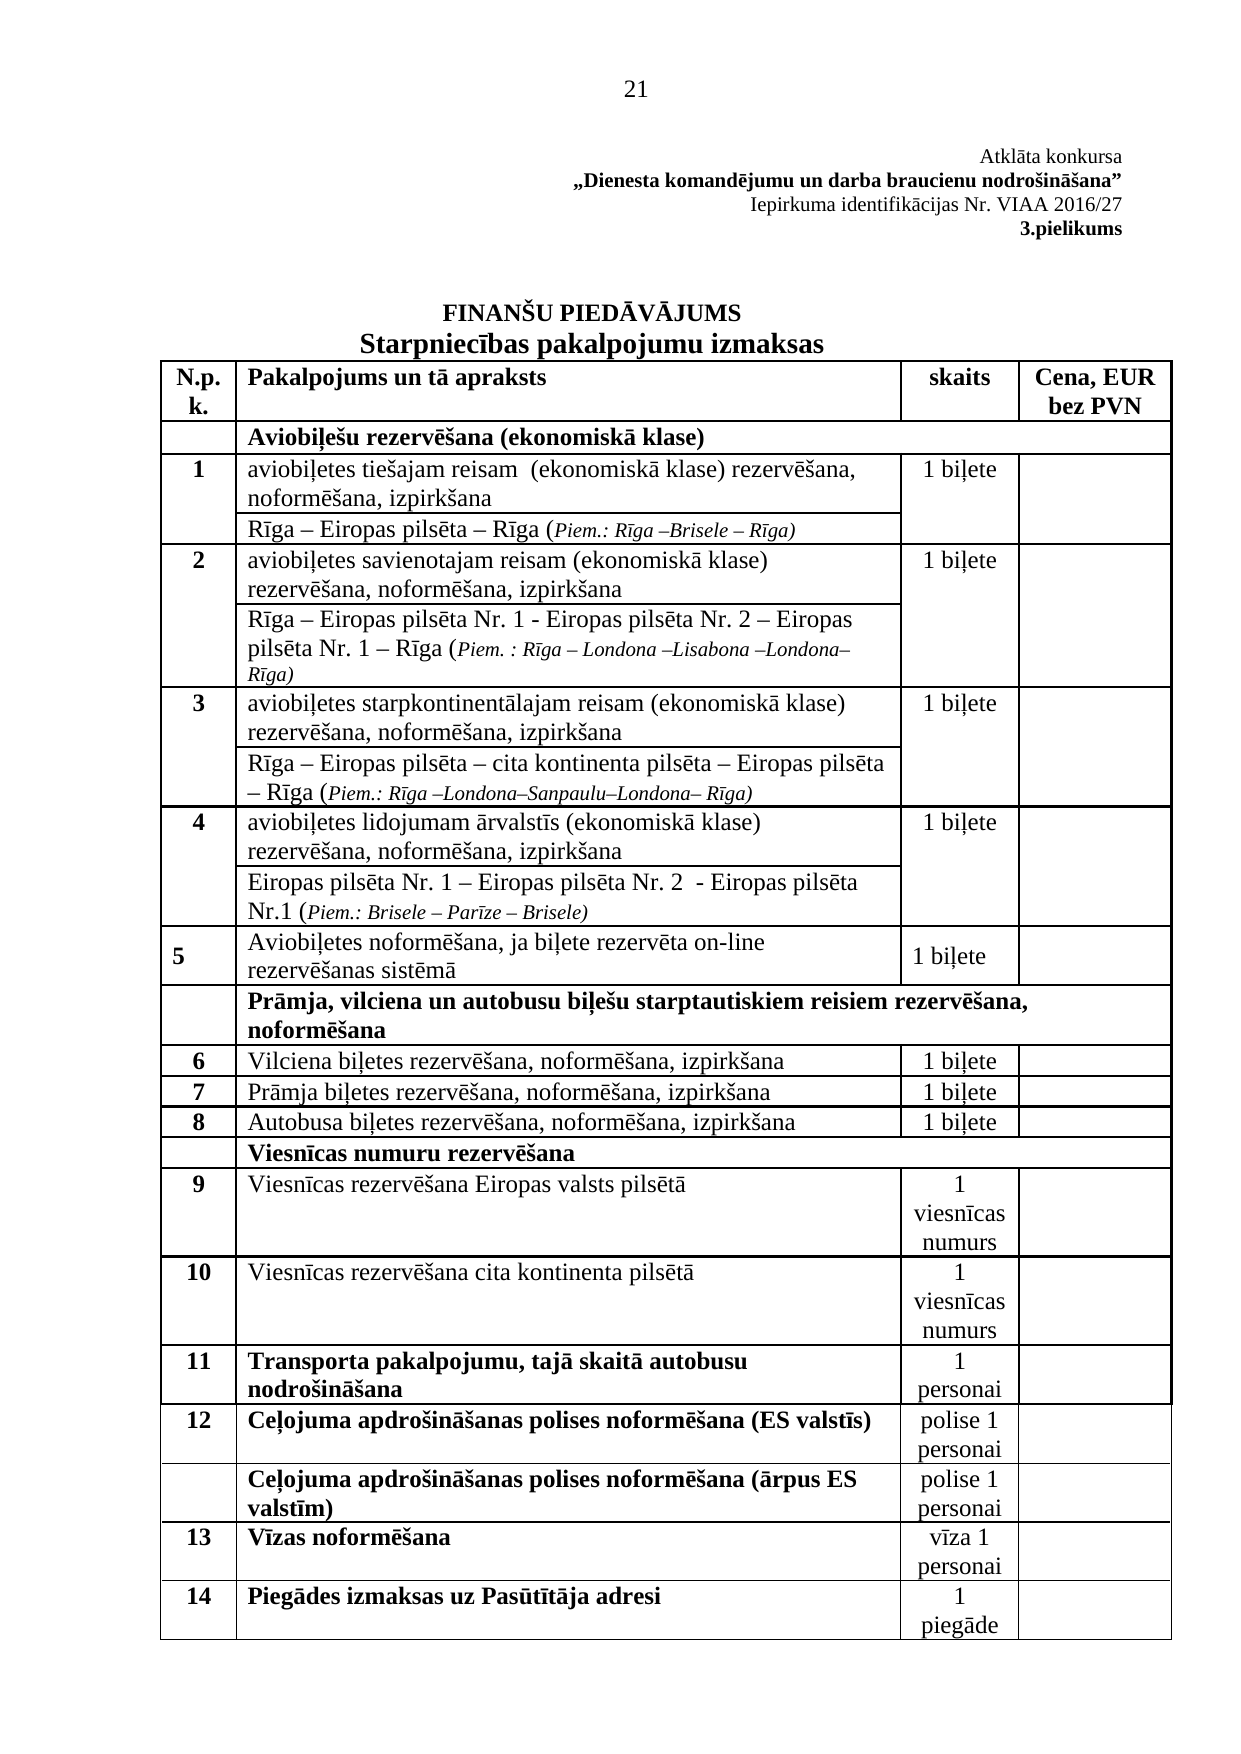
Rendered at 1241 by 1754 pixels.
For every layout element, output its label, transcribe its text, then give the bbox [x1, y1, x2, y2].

table_header N.p. k. [162, 362, 235, 420]
table_cell 5 [162, 927, 235, 984]
table_cell 4 [162, 808, 235, 924]
text FINANŠU PIEDĀVĀJUMS [150, 298, 1034, 327]
table_cell 1 viesnīcas numurs [902, 1258, 1018, 1344]
table_header Pakalpojums un tā apraksts [237, 362, 900, 420]
table_cell Aviobiļetes noformēšana, ja biļete rezervēta on-line rezervēšanas sistēmā [237, 927, 900, 984]
table_cell aviobiļetes lidojumam ārvalstīs (ekonomiskā klase) rezervēšana, noformēšana, izpirkšana [237, 808, 900, 865]
table_cell [1020, 455, 1170, 543]
text 3.pielikums [150, 216, 1122, 240]
table_cell 1 biļete [902, 1046, 1018, 1074]
table_cell 7 [162, 1077, 235, 1105]
table_cell 1 biļete [902, 1077, 1018, 1105]
table_cell 1 [162, 455, 235, 543]
table_cell Viesnīcas numuru rezervēšana [237, 1138, 1170, 1167]
table_cell 1 piegāde [901, 1581, 1018, 1638]
table_cell Ceļojuma apdrošināšanas polises noformēšana (ārpus ES valstīm) [237, 1464, 900, 1521]
table_cell Transporta pakalpojumu, tajā skaitā autobusu nodrošināšana [237, 1346, 900, 1403]
table_cell 1 biļete [902, 545, 1018, 686]
table_cell [1019, 1463, 1171, 1521]
table_cell 1 biļete [902, 455, 1018, 543]
table_cell 1 biļete [902, 688, 1018, 805]
table_cell Vīzas noformēšana [237, 1523, 900, 1580]
table_cell Rīga – Eiropas pilsēta Nr. 1 - Eiropas pilsēta Nr. 2 – Eiropas pilsēta Nr. 1 – Rīga (Piem. : Rīga – Londona –Lisabona –Londona– Rīga) [237, 605, 900, 686]
table_header skaits [902, 362, 1018, 420]
text Iepirkuma identifikācijas Nr. VIAA 2016/27 [150, 192, 1122, 216]
table_cell aviobiļetes savienotajam reisam (ekonomiskā klase) rezervēšana, noformēšana, izpirkšana [237, 545, 900, 602]
table_cell 3 [162, 688, 235, 805]
table_cell 2 [162, 545, 235, 686]
table_cell 1 personai [902, 1346, 1018, 1403]
table_cell Autobusa biļetes rezervēšana, noformēšana, izpirkšana [237, 1108, 900, 1136]
table_cell Prāmja biļetes rezervēšana, noformēšana, izpirkšana [237, 1077, 900, 1105]
table_cell 12 [161, 1405, 236, 1463]
table_cell 1 viesnīcas numurs [902, 1169, 1018, 1255]
table_cell 10 [162, 1258, 235, 1344]
table_cell Vilciena biļetes rezervēšana, noformēšana, izpirkšana [237, 1046, 900, 1074]
table_cell [1020, 927, 1170, 984]
table_cell 11 [162, 1346, 235, 1403]
table_cell 13 [161, 1521, 236, 1580]
table_cell 1 biļete [902, 927, 1018, 984]
table_cell [1019, 1405, 1171, 1463]
table_cell [1020, 545, 1170, 686]
table_cell [1020, 1046, 1170, 1074]
table_cell [1020, 1169, 1170, 1255]
table_cell aviobiļetes starpkontinentālajam reisam (ekonomiskā klase) rezervēšana, noformēšana, izpirkšana [237, 688, 900, 746]
table_cell [1020, 1258, 1170, 1344]
table_cell Aviobiļešu rezervēšana (ekonomiskā klase) [237, 422, 1170, 452]
table_cell [1019, 1580, 1171, 1638]
table_cell polise 1 personai [901, 1464, 1018, 1521]
table_cell [162, 422, 235, 452]
table_cell Viesnīcas rezervēšana Eiropas valsts pilsētā [237, 1169, 900, 1255]
table_cell Viesnīcas rezervēšana cita kontinenta pilsētā [237, 1258, 900, 1344]
table_header Cena, EUR bez PVN [1020, 362, 1170, 420]
table_cell Eiropas pilsēta Nr. 1 – Eiropas pilsēta Nr. 2 - Eiropas pilsēta Nr.1 (Piem.: Brisele – Parīze – Brisele) [237, 867, 900, 924]
table_cell 6 [162, 1046, 235, 1074]
table_cell [161, 1463, 236, 1521]
table_cell aviobiļetes tiešajam reisam (ekonomiskā klase) rezervēšana, noformēšana, izpirkšana [237, 455, 900, 512]
table_cell 1 biļete [902, 1108, 1018, 1136]
table_cell [1020, 1108, 1170, 1136]
table_cell [1020, 1077, 1170, 1105]
table_cell Rīga – Eiropas pilsēta – Rīga (Piem.: Rīga –Brisele – Rīga) [237, 514, 900, 543]
table_cell [162, 1138, 235, 1167]
table_cell polise 1 personai [901, 1405, 1018, 1463]
table_cell vīza 1 personai [901, 1523, 1018, 1580]
table_cell Prāmja, vilciena un autobusu biļešu starptautiskiem reisiem rezervēšana, noformēšana [237, 986, 1170, 1044]
table_cell [162, 986, 235, 1044]
text Starpniecības pakalpojumu izmaksas [150, 327, 1034, 360]
table_cell [1020, 1346, 1170, 1403]
table_cell [1019, 1521, 1171, 1580]
table_cell 9 [162, 1169, 235, 1255]
table_cell Piegādes izmaksas uz Pasūtītāja adresi [237, 1581, 900, 1638]
table_cell [1020, 808, 1170, 924]
table_cell Rīga – Eiropas pilsēta – cita kontinenta pilsēta – Eiropas pilsēta – Rīga (Piem.: Rīga –Londona–Sanpaulu–Londona– Rīga) [237, 748, 900, 805]
table_cell [1020, 688, 1170, 805]
table_cell 8 [162, 1108, 235, 1136]
table_cell Ceļojuma apdrošināšanas polises noformēšana (ES valstīs) [237, 1405, 900, 1463]
text Atklāta konkursa [150, 144, 1122, 168]
table_cell 14 [161, 1580, 236, 1638]
table_cell 1 biļete [902, 808, 1018, 924]
text „Dienesta komandējumu un darba braucienu nodrošināšana” [150, 168, 1122, 192]
